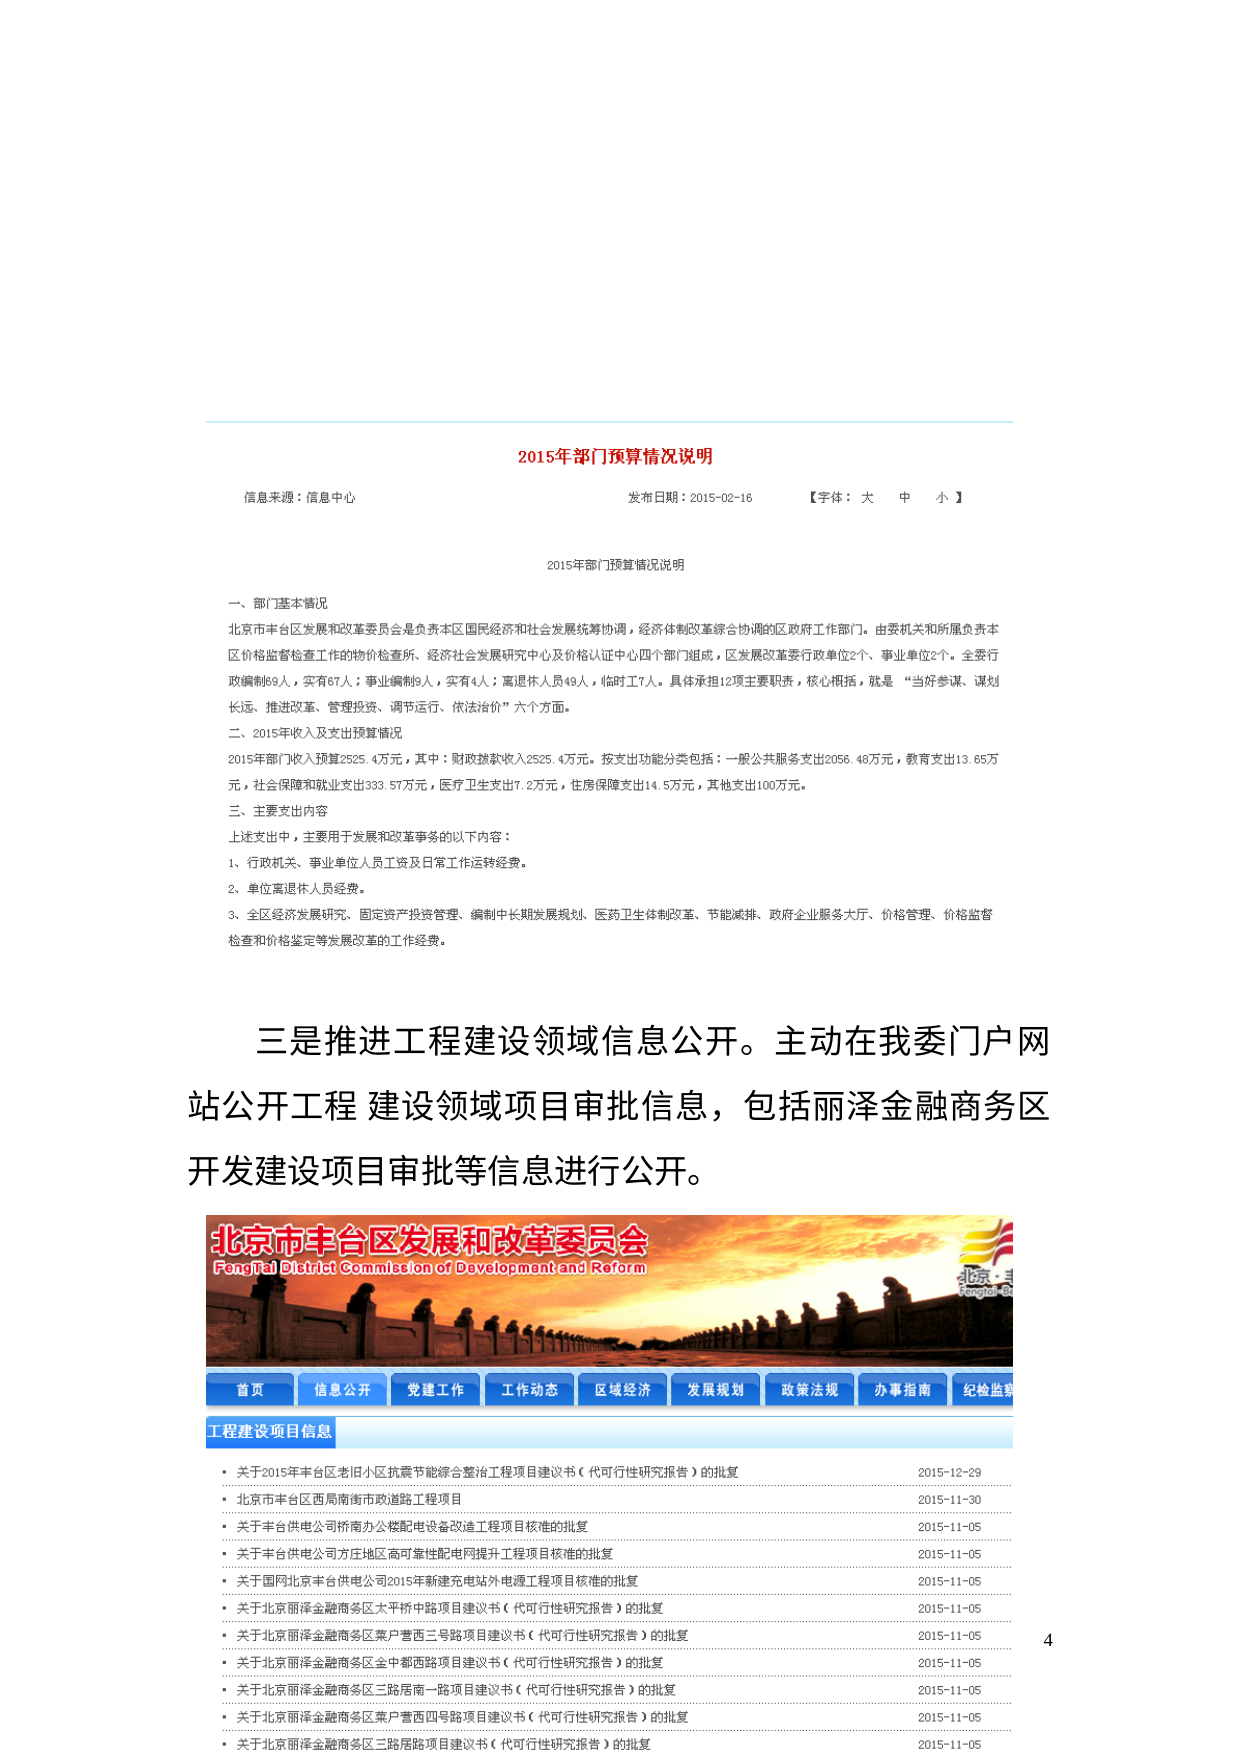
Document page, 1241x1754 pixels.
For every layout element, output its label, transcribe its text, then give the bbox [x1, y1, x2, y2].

picture [206, 421, 1013, 971]
picture [206, 1215, 1013, 1754]
text 三是推进工程建设领域信息公开。主动在我委门户网站公开工程 建设领域项目审批信息，包括丽泽金融商务区开发建设项目审批等信息进行公开。 [187, 1007, 1053, 1202]
